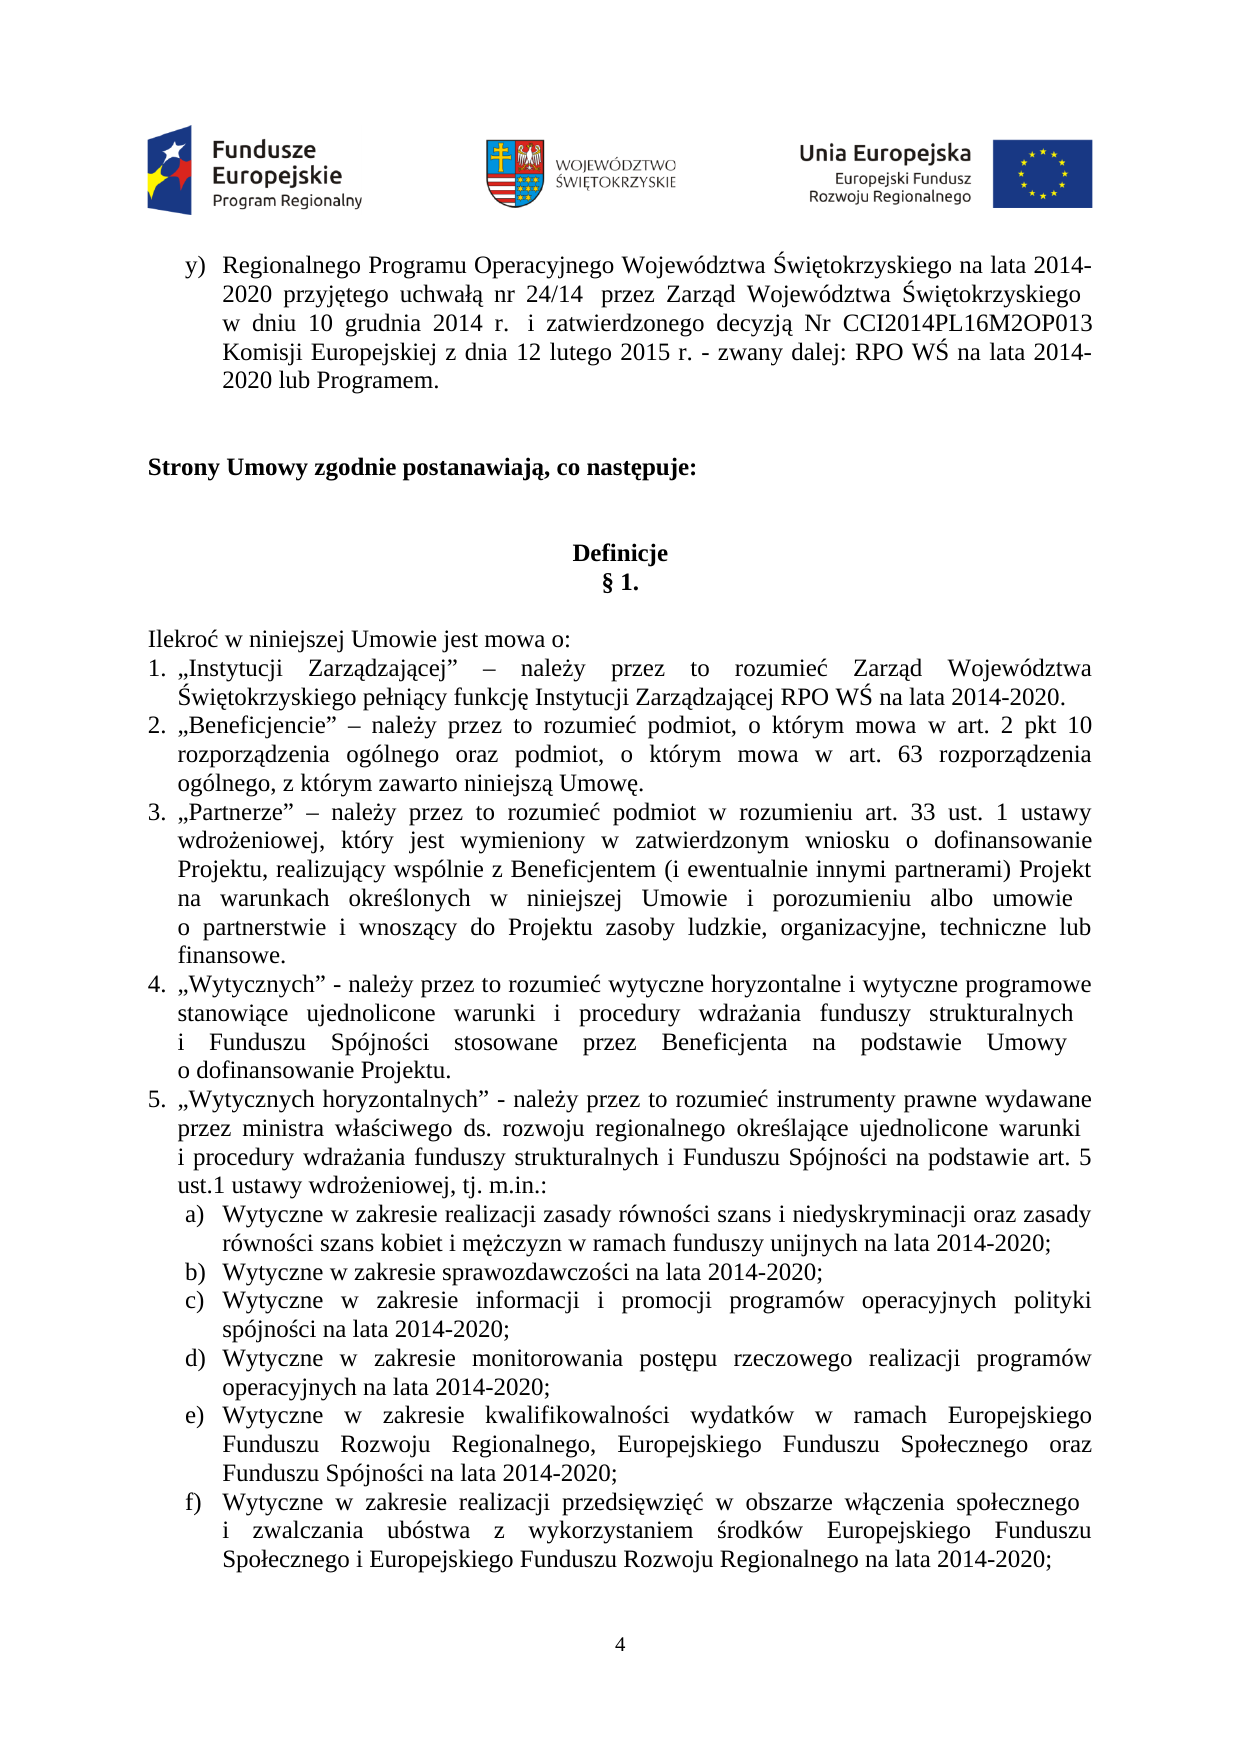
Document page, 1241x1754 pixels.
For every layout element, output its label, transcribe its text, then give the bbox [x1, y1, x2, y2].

list „Beneficjencie” – należy przez to rozumieć podmiot, o którym mowa w art. 2 pkt 10 rozporządzenia ogólnego oraz podmiot, o którym mowa w art. 63 rozporządzenia ogólnego, z którym zawarto niniejszą Umowę. [148, 710, 1093, 797]
list Regionalnego Programu Operacyjnego Województwa Świętokrzyskiego na lata 2014-2020 przyjętego uchwałą nr 24/14 przez Zarząd Województwa Świętokrzyskiego w dniu 10 grudnia 2014 r. i zatwierdzonego decyzją Nr CCI2014PL16M2OP013 Komisji Europejskiej z dnia 12 lutego 2015 r. - zwany dalej: RPO WŚ na lata 2014-2020 lub Programem. [185, 250, 1093, 394]
list Wytyczne w zakresie realizacji zasady równości szans i niedyskryminacji oraz zasady równości szans kobiet i mężczyzn w ramach funduszy unijnych na lata 2014-2020; [185, 1199, 1093, 1257]
list „Wytycznych” - należy przez to rozumieć wytyczne horyzontalne i wytyczne programowe stanowiące ujednolicone warunki i procedury wdrażania funduszy strukturalnych i Funduszu Spójności stosowane przez Beneficjenta na podstawie Umowy o dofinansowanie Projektu. [148, 969, 1093, 1084]
picture [800, 125, 1093, 215]
list Wytyczne w zakresie realizacji przedsięwzięć w obszarze włączenia społecznego i zwalczania ubóstwa z wykorzystaniem środków Europejskiego Funduszu Społecznego i Europejskiego Funduszu Rozwoju Regionalnego na lata 2014-2020; [185, 1487, 1093, 1573]
list Wytyczne w zakresie monitorowania postępu rzeczowego realizacji programów operacyjnych na lata 2014-2020; [185, 1343, 1093, 1400]
text Definicje [148, 538, 1093, 567]
list „Wytycznych horyzontalnych” - należy przez to rozumieć instrumenty prawne wydawane przez ministra właściwego ds. rozwoju regionalnego określające ujednolicone warunki i procedury wdrażania funduszy strukturalnych i Funduszu Spójności na podstawie art. 5 ust.1 ustawy wdrożeniowej, tj. m.in.: [148, 1084, 1093, 1199]
list Wytyczne w zakresie informacji i promocji programów operacyjnych polityki spójności na lata 2014-2020; [185, 1285, 1093, 1343]
list Wytyczne w zakresie sprawozdawczości na lata 2014-2020; [185, 1257, 1093, 1285]
text Ilekroć w niniejszej Umowie jest mowa o: [148, 624, 1093, 653]
text § 1. [148, 567, 1093, 595]
text Strony Umowy zgodnie postanawiają, co następuje: [148, 452, 1093, 480]
list „Partnerze” – należy przez to rozumieć podmiot w rozumieniu art. 33 ust. 1 ustawy wdrożeniowej, który jest wymieniony w zatwierdzonym wniosku o dofinansowanie Projektu, realizujący wspólnie z Beneficjentem (i ewentualnie innymi partnerami) Projekt na warunkach określonych w niniejszej Umowie i porozumieniu albo umowie o partnerstwie i wnoszący do Projektu zasoby ludzkie, organizacyjne, techniczne lub finansowe. [148, 797, 1093, 969]
list Wytyczne w zakresie kwalifikowalności wydatków w ramach Europejskiego Funduszu Rozwoju Regionalnego, Europejskiego Funduszu Społecznego oraz Funduszu Spójności na lata 2014-2020; [185, 1400, 1093, 1487]
picture [147, 125, 362, 215]
picture [486, 125, 676, 215]
list „Instytucji Zarządzającej” – należy przez to rozumieć Zarząd Województwa Świętokrzyskiego pełniący funkcję Instytucji Zarządzającej RPO WŚ na lata 2014-2020. [148, 653, 1093, 710]
